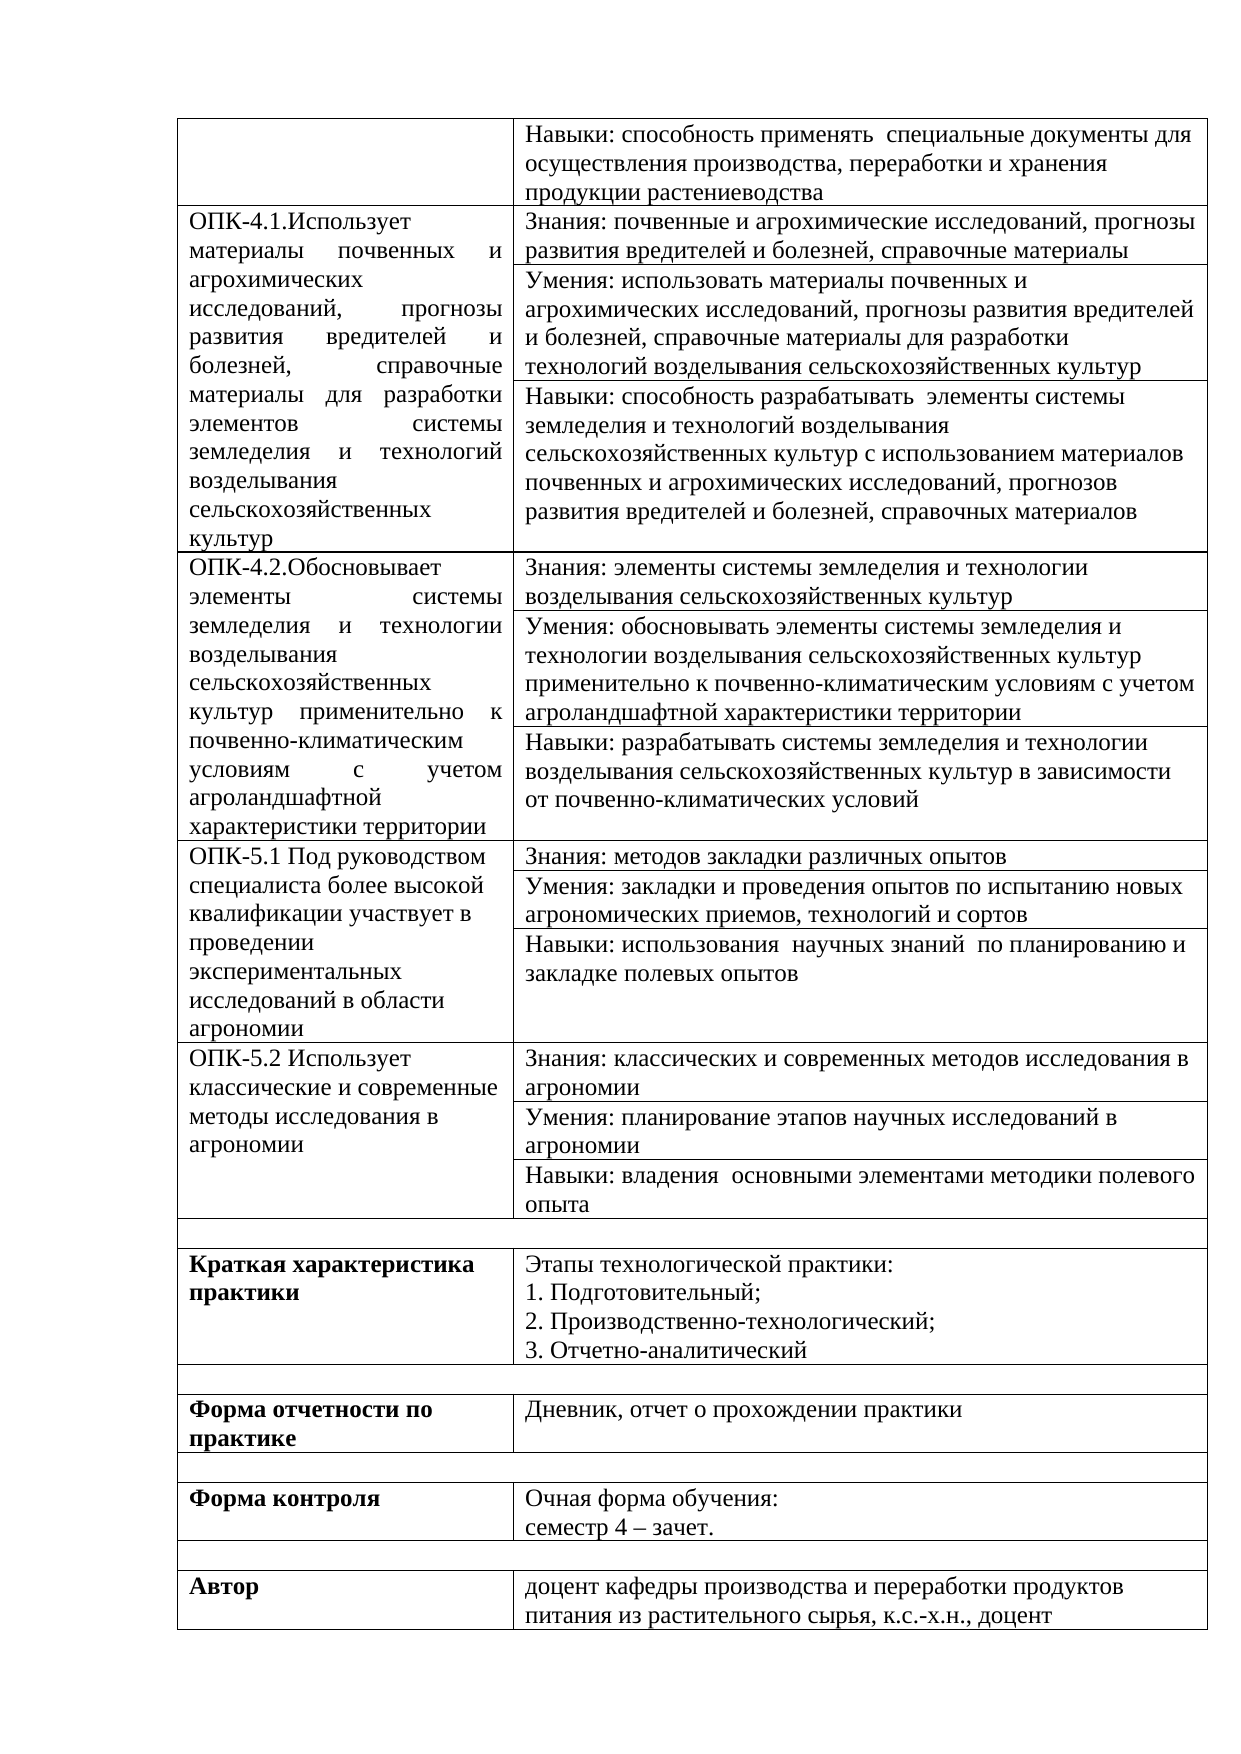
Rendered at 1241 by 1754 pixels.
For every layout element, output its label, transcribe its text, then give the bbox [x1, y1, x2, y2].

table_cell Навыки: разрабатывать системы земледелия и технологии возделывания сельскохозяйственных культур в зависимости от почвенно-климатических условий [514, 727, 1207, 840]
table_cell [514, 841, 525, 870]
table_cell Навыки: владения основными элементами методики полевого опыта [514, 1160, 1207, 1218]
table_cell Знания: почвенные и агрохимические исследований, прогнозы развития вредителей и болезней, справочные материалы [514, 206, 1207, 264]
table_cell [514, 1571, 1207, 1629]
table_cell Навыки: использования научных знаний по планированию и закладке полевых опытов [514, 929, 1207, 1042]
table_cell Знания: классических и современных методов исследования в агрономии [514, 1043, 1207, 1101]
table_cell Форма контроля [178, 1483, 513, 1540]
table_cell Этапы технологической практики: 1. Подготовительный; 2. Производственно-технологический; 3. Отчетно-аналитический [514, 1249, 1207, 1364]
table_cell Краткая характеристика практики [178, 1249, 513, 1364]
table_cell Умения: планирование этапов научных исследований в агрономии [514, 1102, 1207, 1159]
table_cell Автор [178, 1571, 513, 1629]
table_cell ОПК-4.1.Использует материалы почвенных и агрохимических исследований, прогнозы развития вредителей и болезней, справочные материалы для разработки элементов системы земледелия и технологий возделывания сельскохозяйственных культур [178, 206, 513, 551]
table_cell Умения: использовать материалы почвенных и агрохимических исследований, прогнозы развития вредителей и болезней, справочные материалы для разработки технологий возделывания сельскохозяйственных культур [514, 265, 1207, 380]
table_cell Знания: методов закладки различных опытов [613, 841, 1207, 870]
table_cell Умения: закладки и проведения опытов по испытанию новых агрономических приемов, технологий и сортов [514, 871, 1207, 928]
table_cell Навыки: способность применять специальные документы для осуществления производства, переработки и хранения продукции растениеводства [514, 119, 1207, 205]
table_cell Знания: элементы системы земледелия и технологии возделывания сельскохозяйственных культур [514, 553, 1207, 610]
table_cell Дневник, отчет о прохождении практики [514, 1395, 1207, 1452]
table_cell [178, 1365, 1207, 1393]
table_cell [178, 1541, 1207, 1570]
table_cell [178, 1453, 1207, 1482]
table_cell ОПК-5.2 Использует классические и современные методы исследования в агрономии [178, 1043, 513, 1218]
table_cell ОПК-4.2.Обосновывает элементы системы земледелия и технологии возделывания сельскохозяйственных культур применительно к почвенно-климатическим условиям с учетом агроландшафтной характеристики территории [178, 553, 513, 840]
table_cell Навыки: способность разрабатывать элементы системы земледелия и технологий возделывания сельскохозяйственных культур с использованием материалов почвенных и агрохимических исследований, прогнозов развития вредителей и болезней, справочных материалов [514, 381, 1207, 551]
table_cell Форма отчетности по практике [296, 1395, 513, 1452]
table_cell Очная форма обучения: семестр 4 – зачет. [514, 1483, 1207, 1540]
table_cell Умения: обосновывать элементы системы земледелия и технологии возделывания сельскохозяйственных культур применительно к почвенно-климатическим условиям с учетом агроландшафтной характеристики территории [514, 611, 1207, 726]
table_cell [178, 1219, 1207, 1248]
table_cell ОПК-5.1 Под руководством специалиста более высокой квалификации участвует в проведении экспериментальных исследований в области агрономии [178, 841, 513, 1042]
